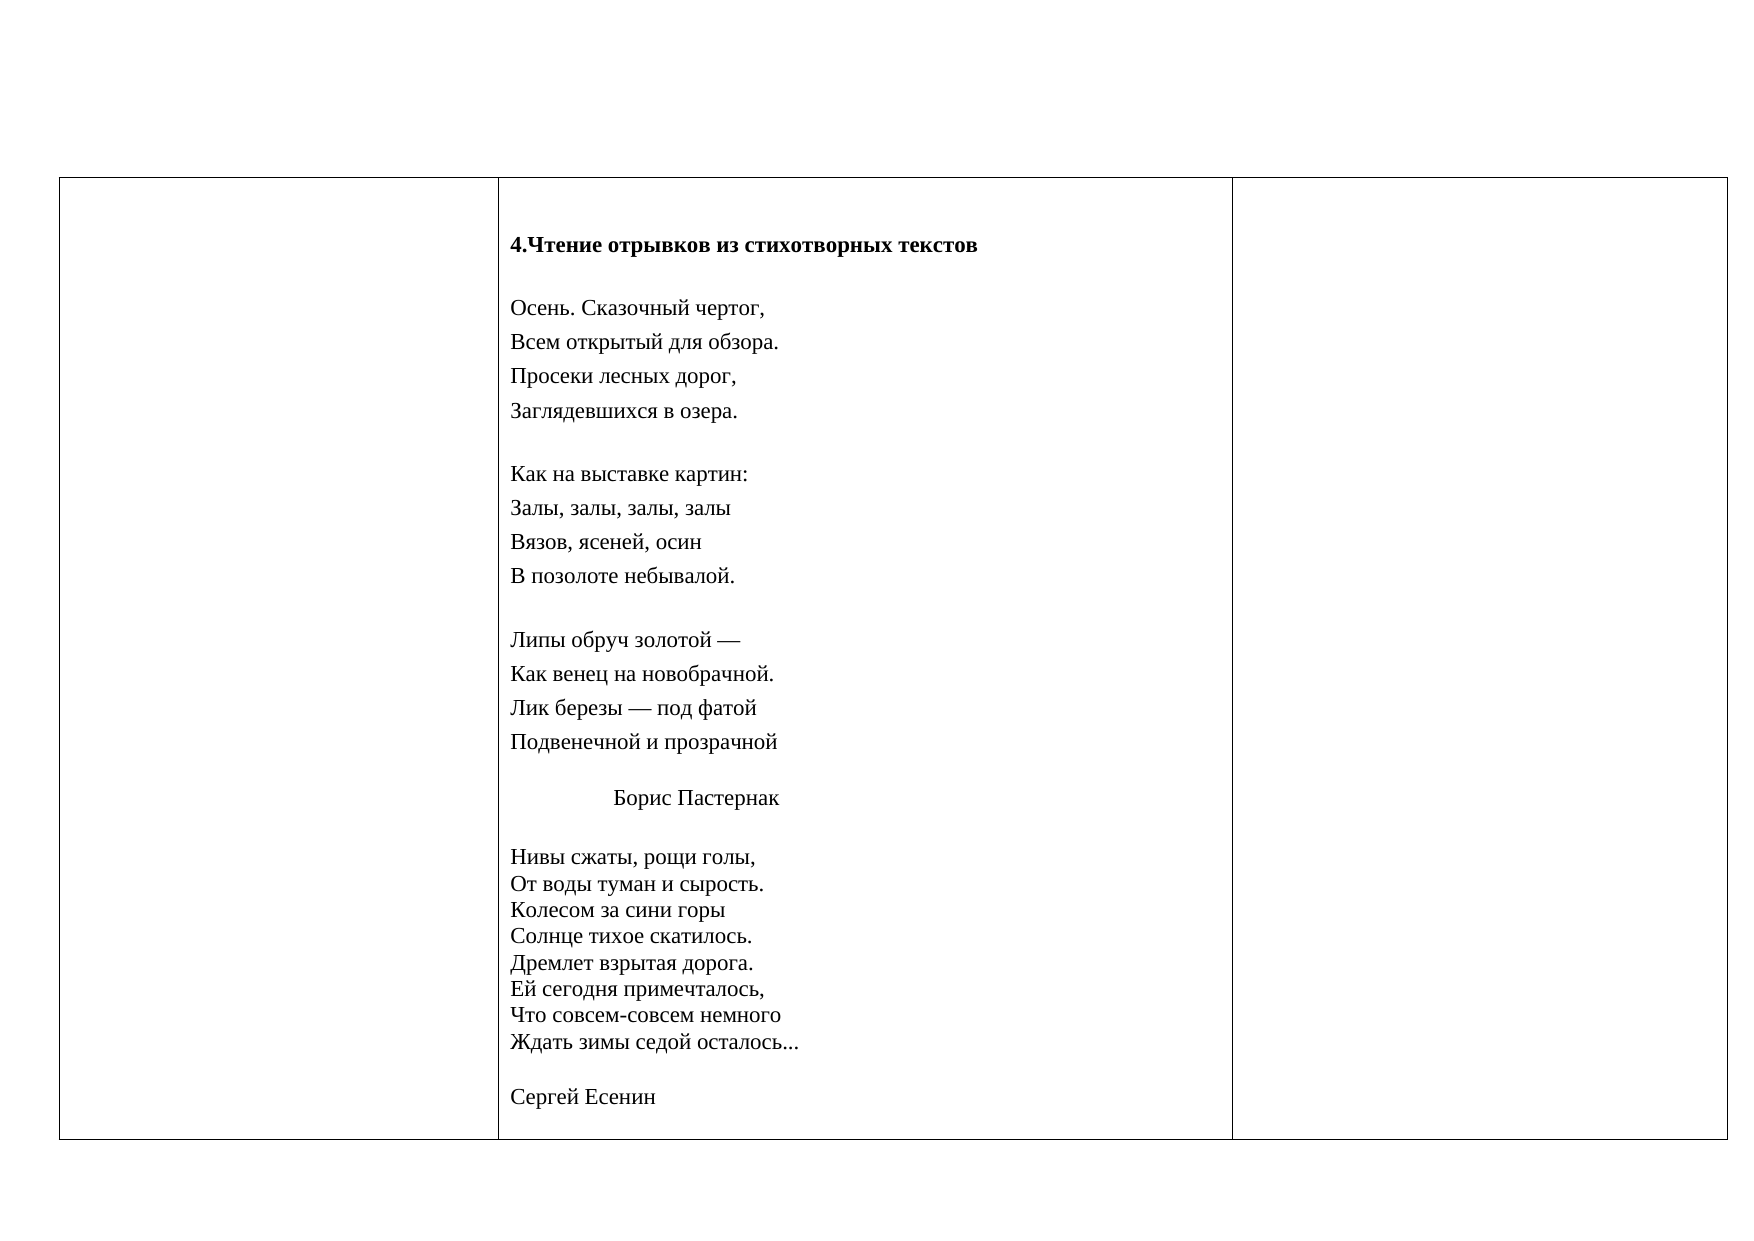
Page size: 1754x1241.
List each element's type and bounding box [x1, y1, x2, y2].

table_cell [499, 178, 1232, 1139]
table_cell [60, 178, 498, 1139]
table_cell [1233, 178, 1727, 1139]
